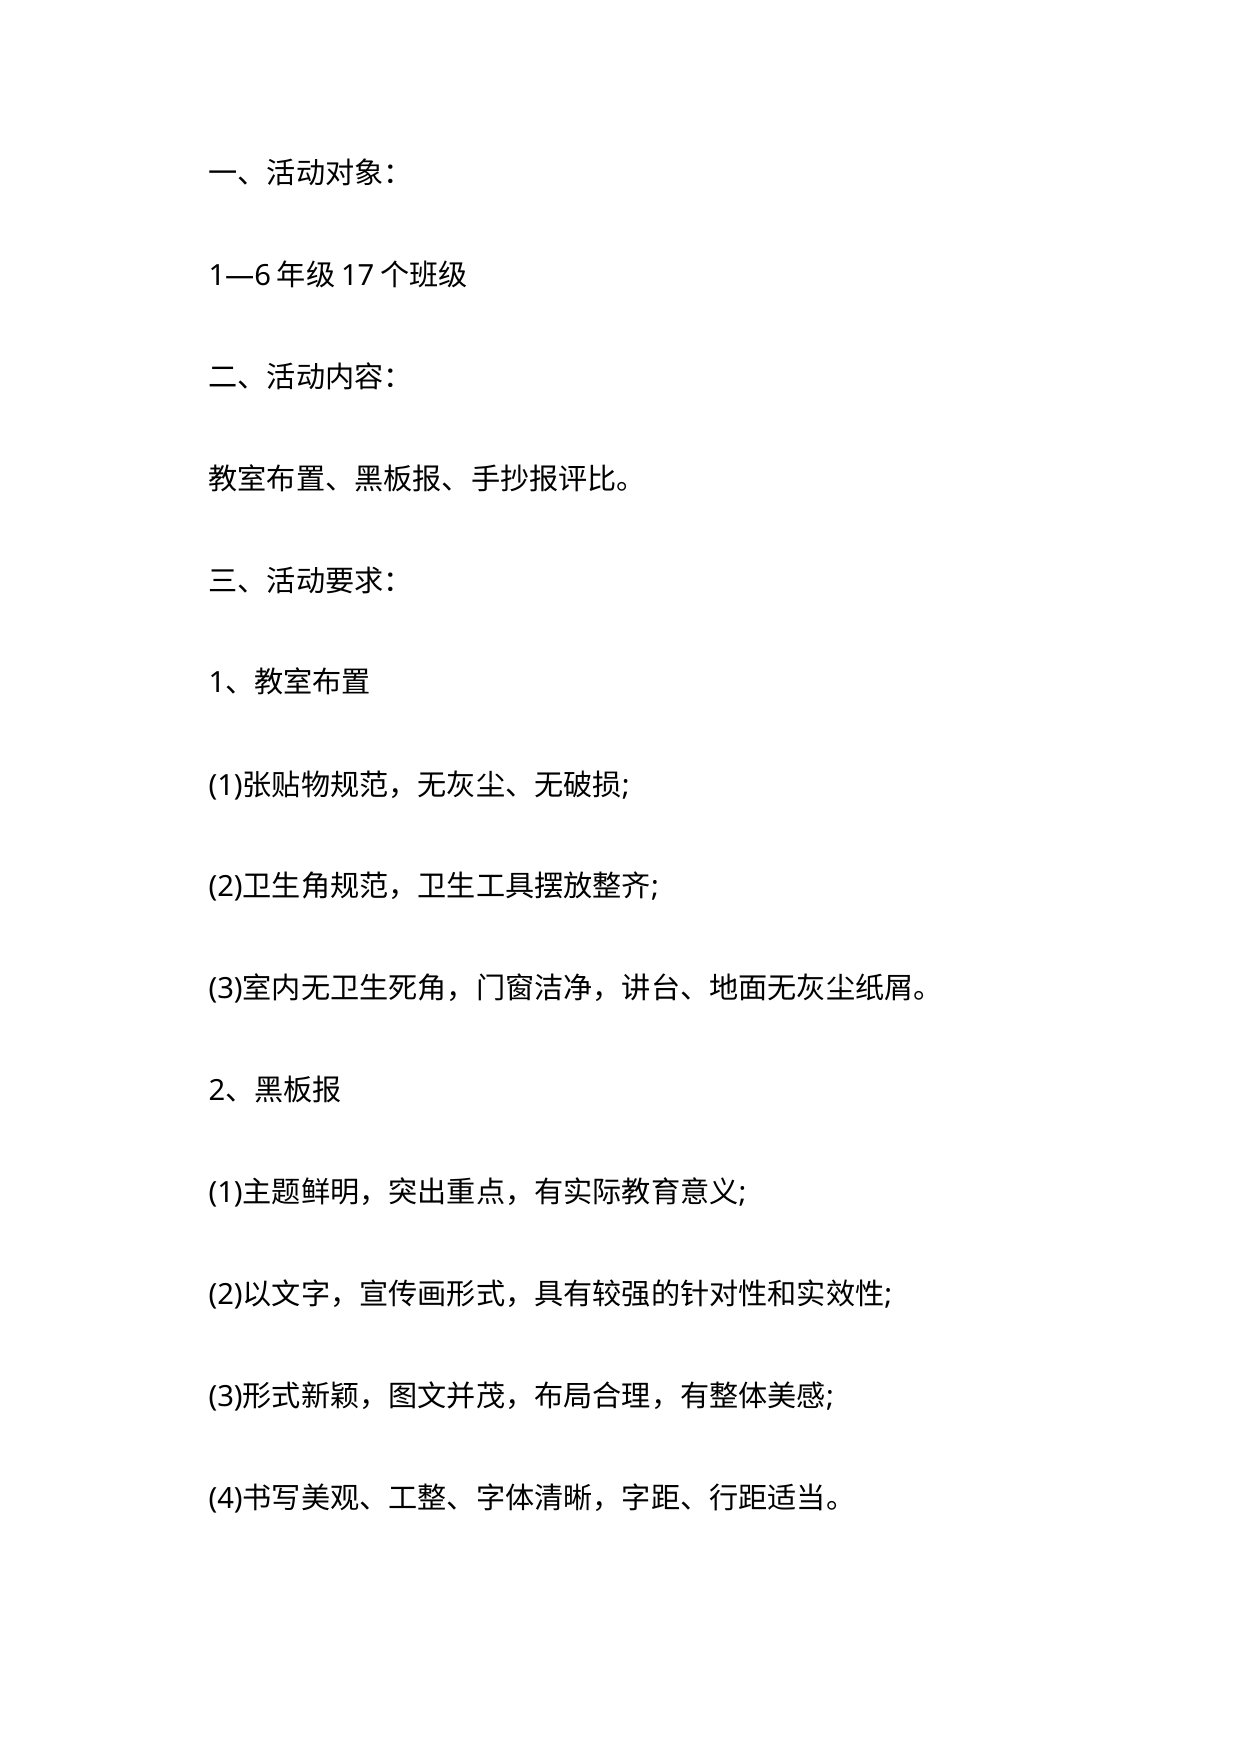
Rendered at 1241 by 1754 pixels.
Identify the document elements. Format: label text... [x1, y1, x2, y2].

text (3)室内无卫生死角，门窗洁净，讲台、地面无灰尘纸屑。 [150, 965, 1090, 1007]
text 1—6年级17个班级 [150, 252, 1090, 294]
text (3)形式新颖，图文并茂，布局合理，有整体美感; [150, 1373, 1090, 1415]
text 三、活动要求： [150, 557, 1090, 599]
text (1)主题鲜明，突出重点，有实际教育意义; [150, 1169, 1090, 1211]
text 二、活动内容： [150, 354, 1090, 396]
text 1、教室布置 [150, 659, 1090, 701]
text 一、活动对象： [150, 150, 1090, 192]
text 2、黑板报 [150, 1067, 1090, 1109]
text (2)卫生角规范，卫生工具摆放整齐; [150, 863, 1090, 905]
text (1)张贴物规范，无灰尘、无破损; [150, 761, 1090, 803]
text (4)书写美观、工整、字体清晰，字距、行距适当。 [150, 1475, 1090, 1517]
text 教室布置、黑板报、手抄报评比。 [150, 456, 1090, 498]
text (2)以文字，宣传画形式，具有较强的针对性和实效性; [150, 1271, 1090, 1313]
